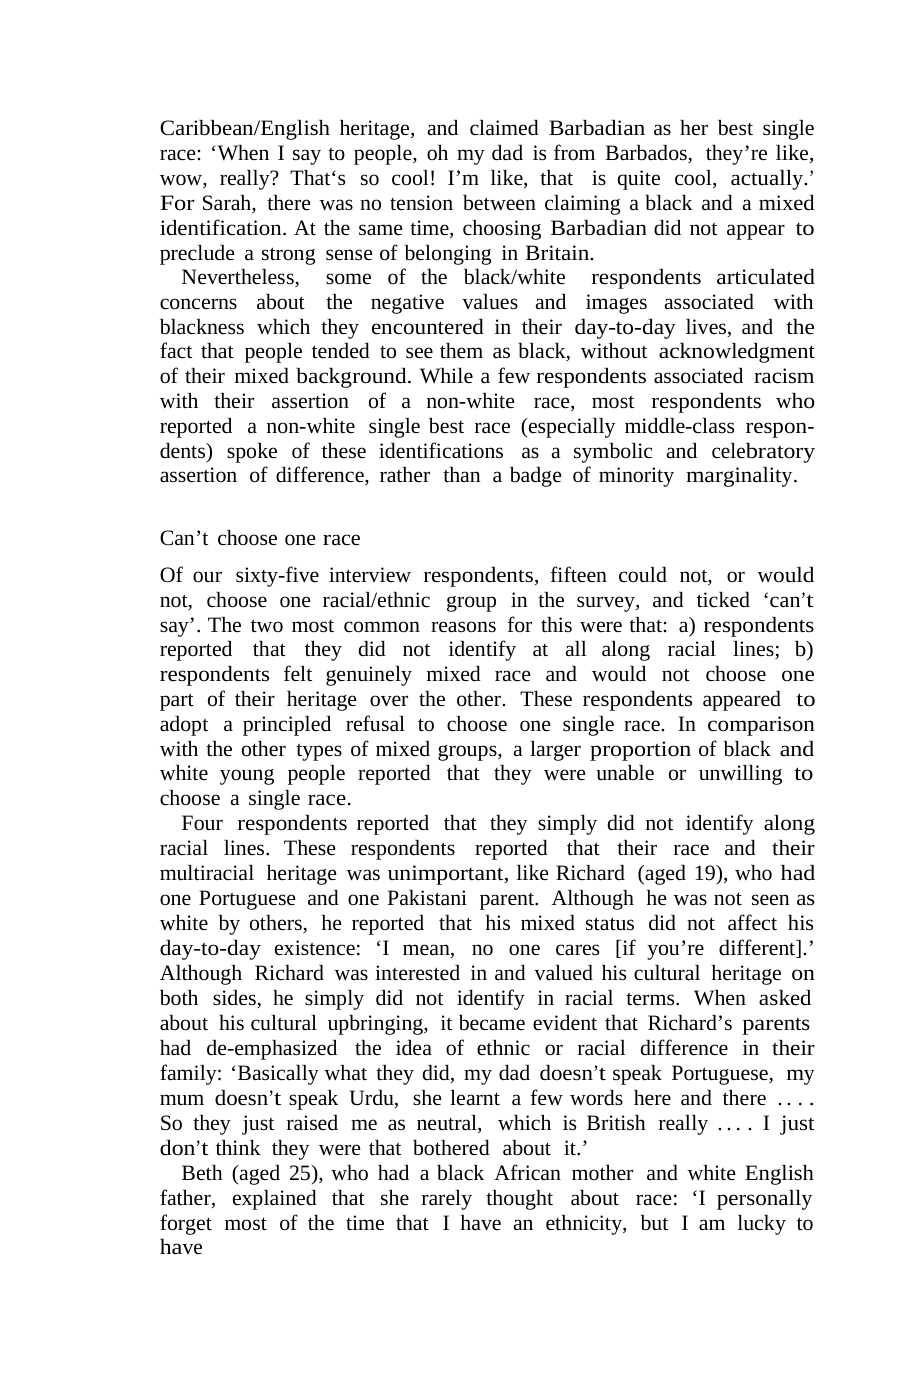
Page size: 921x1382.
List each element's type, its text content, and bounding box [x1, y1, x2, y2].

text had de-emphasized the idea of ethnic or racial difference in their family: ‘Basically what they did, my dad doesn’t speak Portuguese, my mum doesn’t speak Urdu, she learnt a few words here and there .. . . So they just raised me as neutral, which is British really ... . I just don’t think they were that bothered about it.’ [159, 1035, 815, 1160]
text forget most of the time that I have an ethnicity, but I am lucky to have [159, 1210, 814, 1259]
text about his cultural upbringing, it became evident that Richard’s parents [159, 1011, 814, 1035]
text Caribbean/English heritage, and claimed Barbadian as her best single race: ‘When I say to people, oh my dad is from Barbados, they’re like, wow, really? That‘s so cool! I’m like, that is quite cool, actually.’ For Sarah, there was no tension between claiming a black and a mixed identification. At the same time, choosing Barbadian did not appear to preclude a strong sense of belonging in Britain. [159, 116, 815, 265]
text Of our sixty-five interview respondents, fifteen could not, or would not, choose one racial/ethnic group in the survey, and ticked ‘can’t say’. The two most common reasons for this were that: a) respondents reported that they did not identify at all along racial lines; b) respondents felt genuinely mixed race and would not choose one part of their heritage over the other. These respondents appeared to adopt a principled refusal to choose one single race. In comparison with the other types of mixed groups, a larger proportion of black and white young people reported that they were unable or unwilling to choose a single race. [159, 563, 815, 810]
text Beth (aged 25), who had a black African mother and white English father, explained that she rarely thought about race: ‘I personally [159, 1160, 815, 1210]
text Can’t choose one race [159, 525, 364, 550]
text Four respondents reported that they simply did not identify along racial lines. These respondents reported that their race and their multiracial heritage was unimportant, like Richard (aged 19), who had one Portuguese and one Pakistani parent. Although he was not seen as white by others, he reported that his mixed status did not affect his day-to-day existence: ‘I mean, no one cares [if you’re different].’ Although Richard was interested in and valued his cultural heritage on both sides, he simply did not identify in racial terms. When asked [159, 811, 815, 1011]
text Nevertheless, some of the black/white respondents articulated concerns about the negative values and images associated with blackness which they encountered in their day-to-day lives, and the fact that people tended to see them as black, without acknowledgment of their mixed background. While a few respondents associated racism with their assertion of a non-white race, most respondents who reported a non-white single best race (especially middle-class respon- dents) spoke of these identifications as a symbolic and celebratory assertion of difference, rather than a badge of minority marginality. [159, 265, 815, 488]
